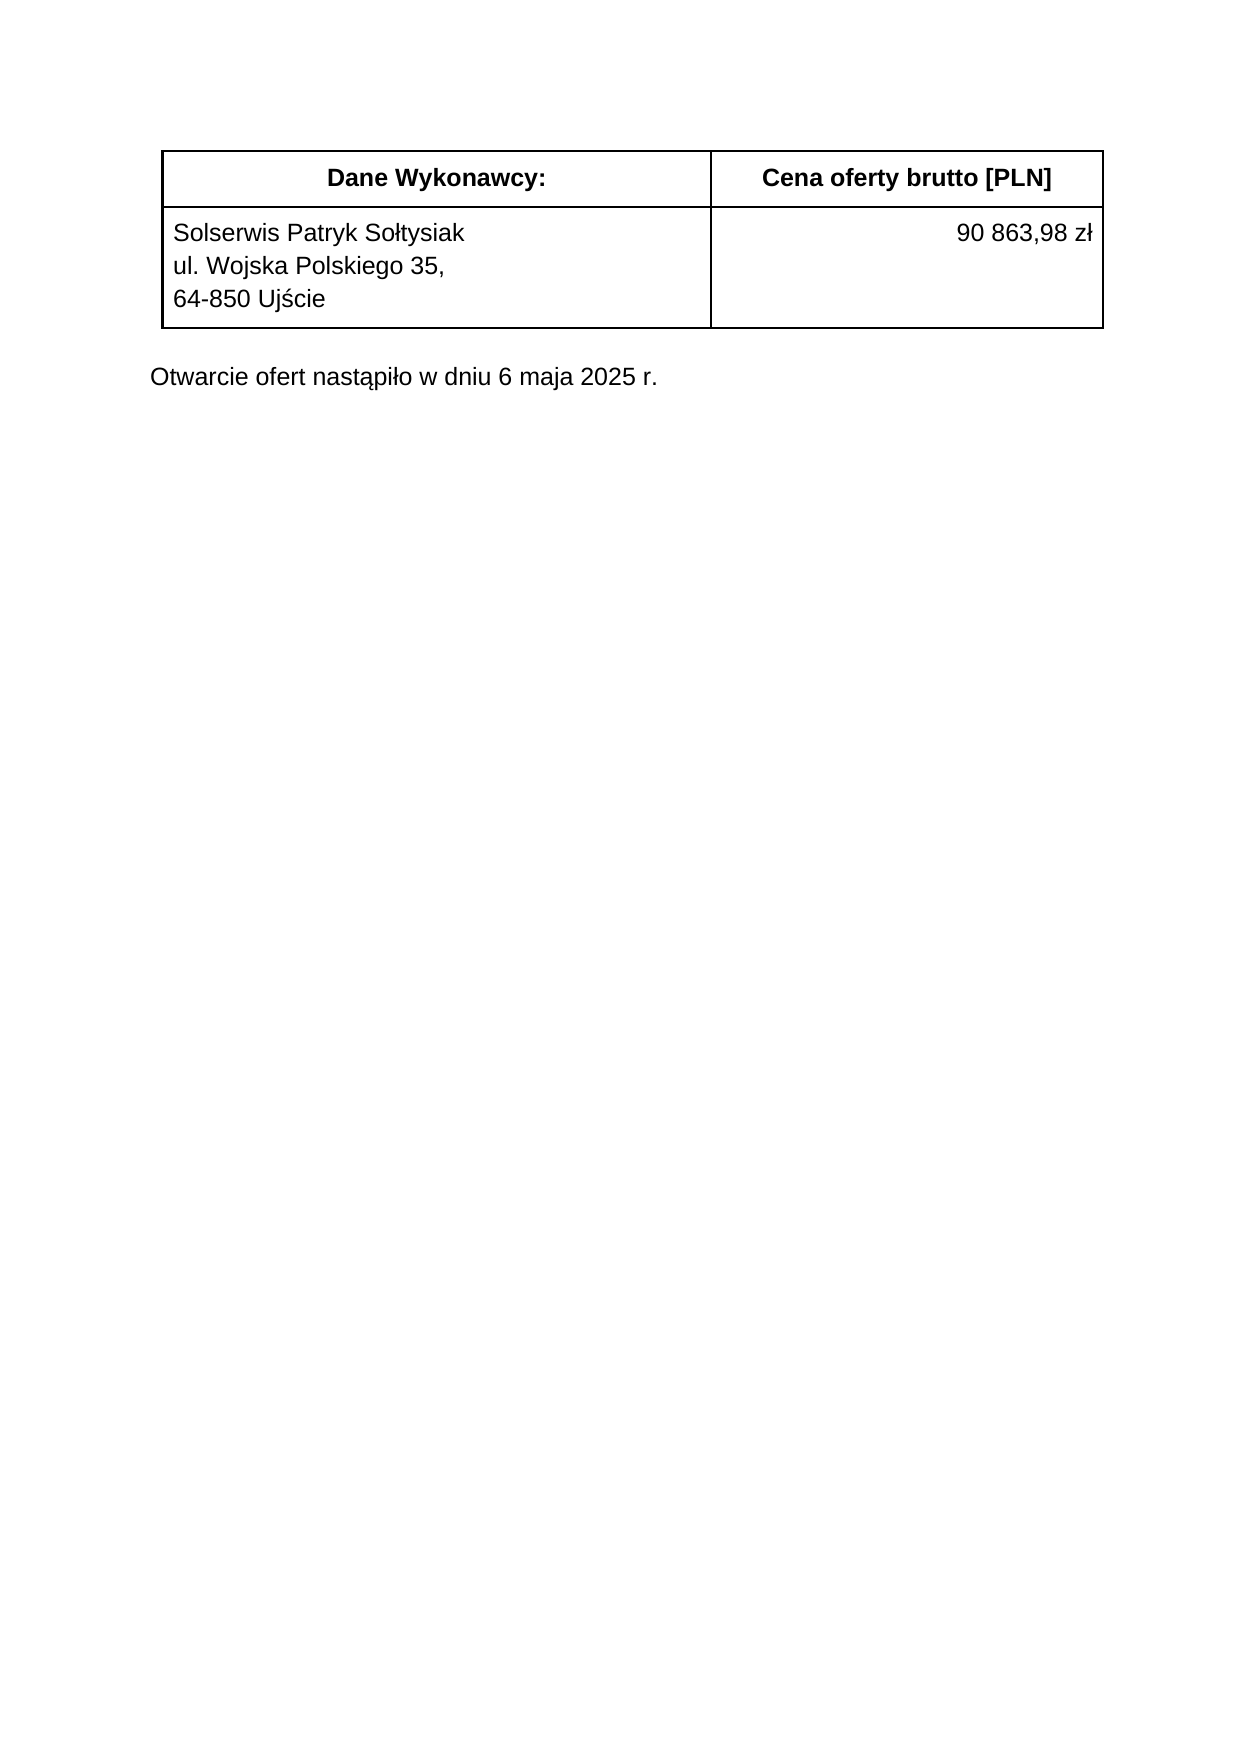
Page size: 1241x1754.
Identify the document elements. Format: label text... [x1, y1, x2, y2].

table_header Cena oferty brutto [PLN] [712, 152, 1102, 206]
table_cell 90 863,98 zł [712, 208, 1102, 327]
table_header Dane Wykonawcy: [164, 152, 710, 206]
text Otwarcie ofert nastąpiło w dniu 6 maja 2025 r. [150, 362, 1090, 391]
table_cell Solserwis Patryk Sołtysiak ul. Wojska Polskiego 35, 64-850 Ujście [164, 208, 710, 327]
